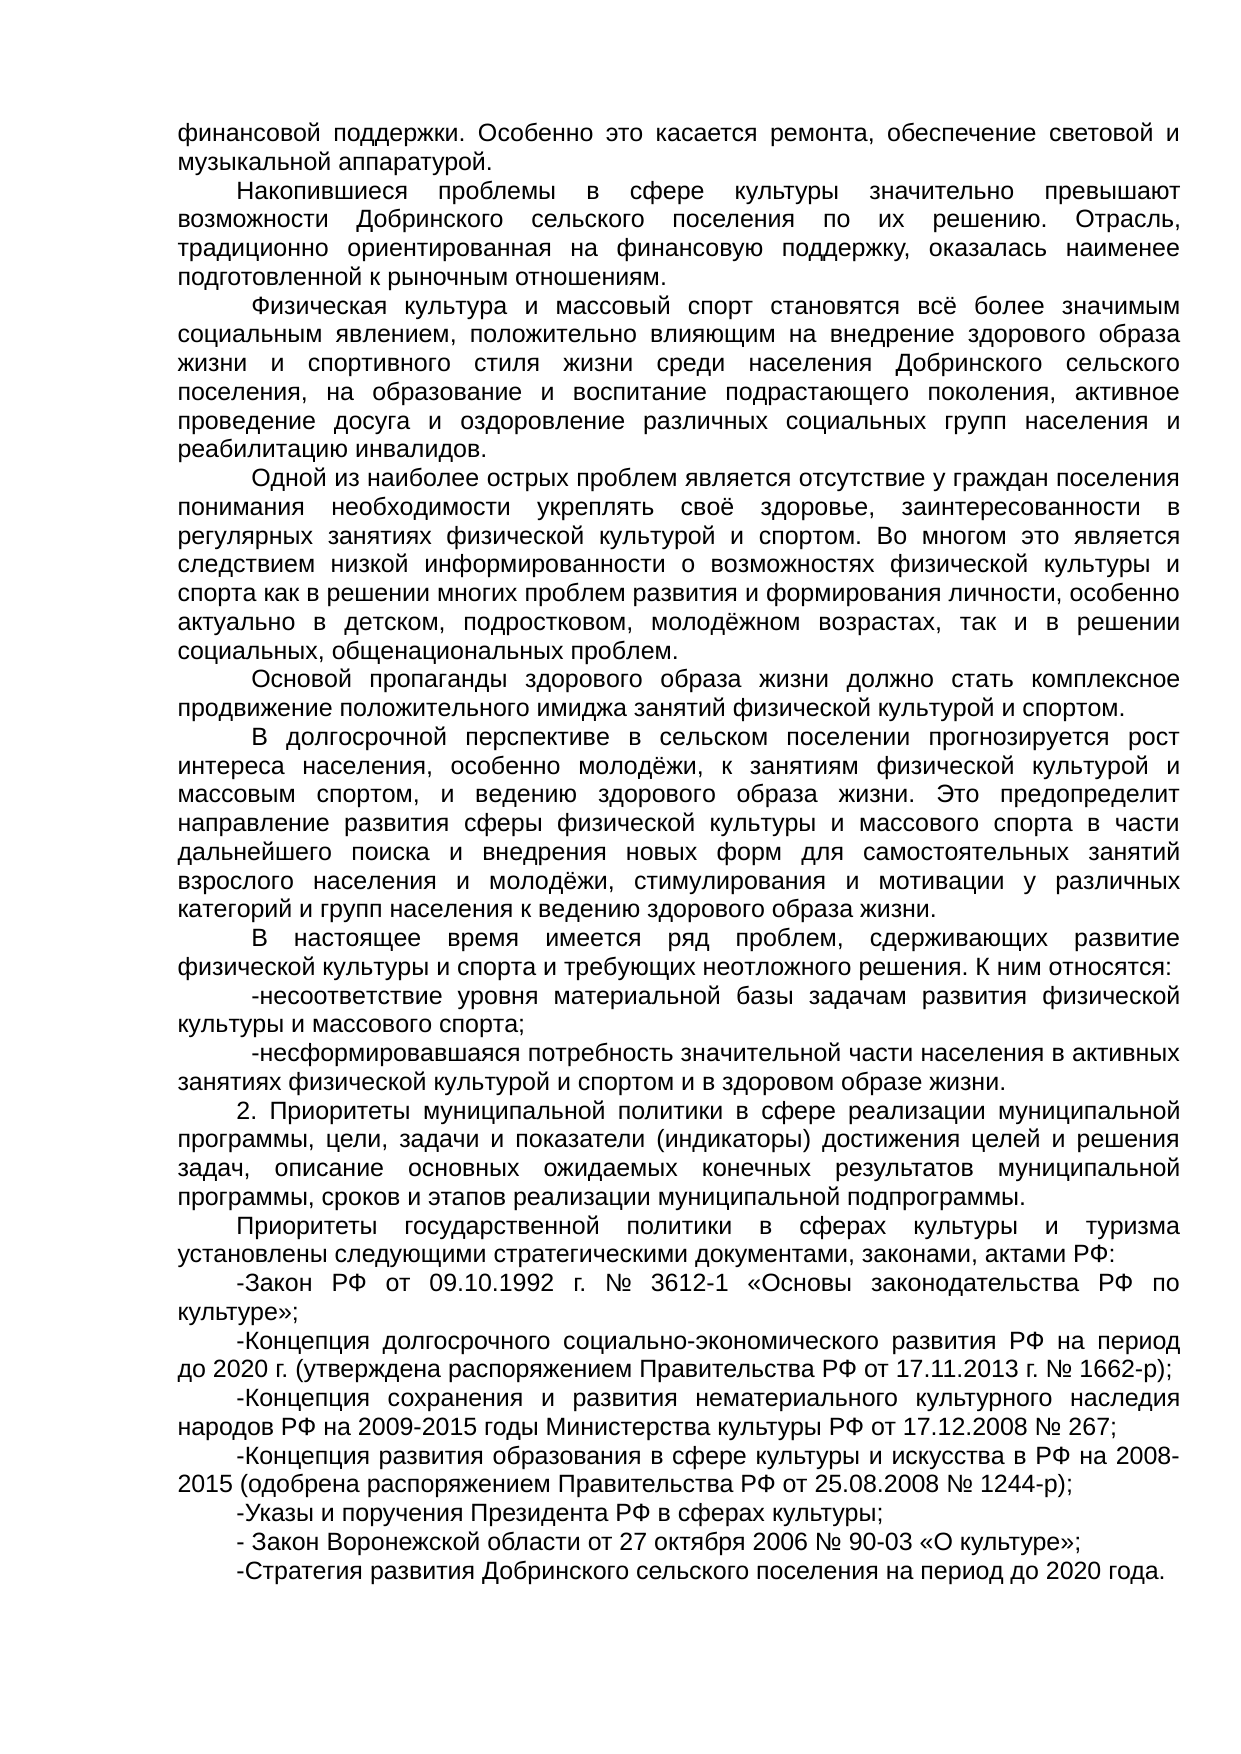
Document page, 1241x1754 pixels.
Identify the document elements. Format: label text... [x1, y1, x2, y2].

text В долгосрочной перспективе в сельском поселении прогнозируется рост интереса населения, особенно молодёжи, к занятиям физической культурой и массовым спортом, и ведению здорового образа жизни. Это предопределит направление развития сферы физической культуры и массового спорта в части дальнейшего поиска и внедрения новых форм для самостоятельных занятий взрослого населения и молодёжи, стимулирования и мотивации у различных категорий и групп населения к ведению здорового образа жизни. [177, 722, 1181, 923]
text - Закон Воронежской области от 27 октября 2006 № 90-03 «О культуре»; [177, 1527, 1181, 1556]
text -Концепция долгосрочного социально-экономического развития РФ на период до 2020 г. (утверждена распоряжением Правительства РФ от 17.11.2013 г. № 1662-р); [177, 1326, 1181, 1383]
text 2. Приоритеты муниципальной политики в сфере реализации муниципальной программы, цели, задачи и показатели (индикаторы) достижения целей и решения задач, описание основных ожидаемых конечных результатов муниципальной программы, сроков и этапов реализации муниципальной подпрограммы. [177, 1096, 1181, 1211]
text -Концепция сохранения и развития нематериального культурного наследия народов РФ на 2009-2015 годы Министерства культуры РФ от 17.12.2008 № 267; [177, 1383, 1181, 1441]
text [177, 118, 1181, 176]
text -Концепция развития образования в сфере культуры и искусства в РФ на 2008-2015 (одобрена распоряжением Правительства РФ от 25.08.2008 № 1244-р); [177, 1441, 1181, 1498]
text В настоящее время имеется ряд проблем, сдерживающих развитие физической культуры и спорта и требующих неотложного решения. К ним относятся: [177, 923, 1181, 981]
text -Стратегия развития Добринского сельского поселения на период до 2020 года. [177, 1556, 1181, 1584]
text Основой пропаганды здорового образа жизни должно стать комплексное продвижение положительного имиджа занятий физической культурой и спортом. [177, 664, 1181, 722]
text -несформировавшаяся потребность значительной части населения в активных занятиях физической культурой и спортом и в здоровом образе жизни. [177, 1038, 1181, 1096]
text -несоответствие уровня материальной базы задачам развития физической культуры и массового спорта; [177, 981, 1181, 1038]
text -Закон РФ от 09.10.1992 г. № 3612-1 «Основы законодательства РФ по культуре»; [177, 1268, 1181, 1326]
text Накопившиеся проблемы в сфере культуры значительно превышают возможности Добринского сельского поселения по их решению. Отрасль, традиционно ориентированная на финансовую поддержку, оказалась наименее подготовленной к рыночным отношениям. [177, 176, 1181, 291]
text -Указы и поручения Президента РФ в сферах культуры; [177, 1498, 1181, 1527]
text Физическая культура и массовый спорт становятся всё более значимым социальным явлением, положительно влияющим на внедрение здорового образа жизни и спортивного стиля жизни среди населения Добринского сельского поселения, на образование и воспитание подрастающего поколения, активное проведение досуга и оздоровление различных социальных групп населения и реабилитацию инвалидов. [177, 291, 1181, 463]
text Одной из наиболее острых проблем является отсутствие у граждан поселения понимания необходимости укреплять своё здоровье, заинтересованности в регулярных занятиях физической культурой и спортом. Во многом это является следствием низкой информированности о возможностях физической культуры и спорта как в решении многих проблем развития и формирования личности, особенно актуально в детском, подростковом, молодёжном возрастах, так и в решении социальных, общенациональных проблем. [177, 463, 1181, 664]
text Приоритеты государственной политики в сферах культуры и туризма установлены следующими стратегическими документами, законами, актами РФ: [177, 1211, 1181, 1268]
